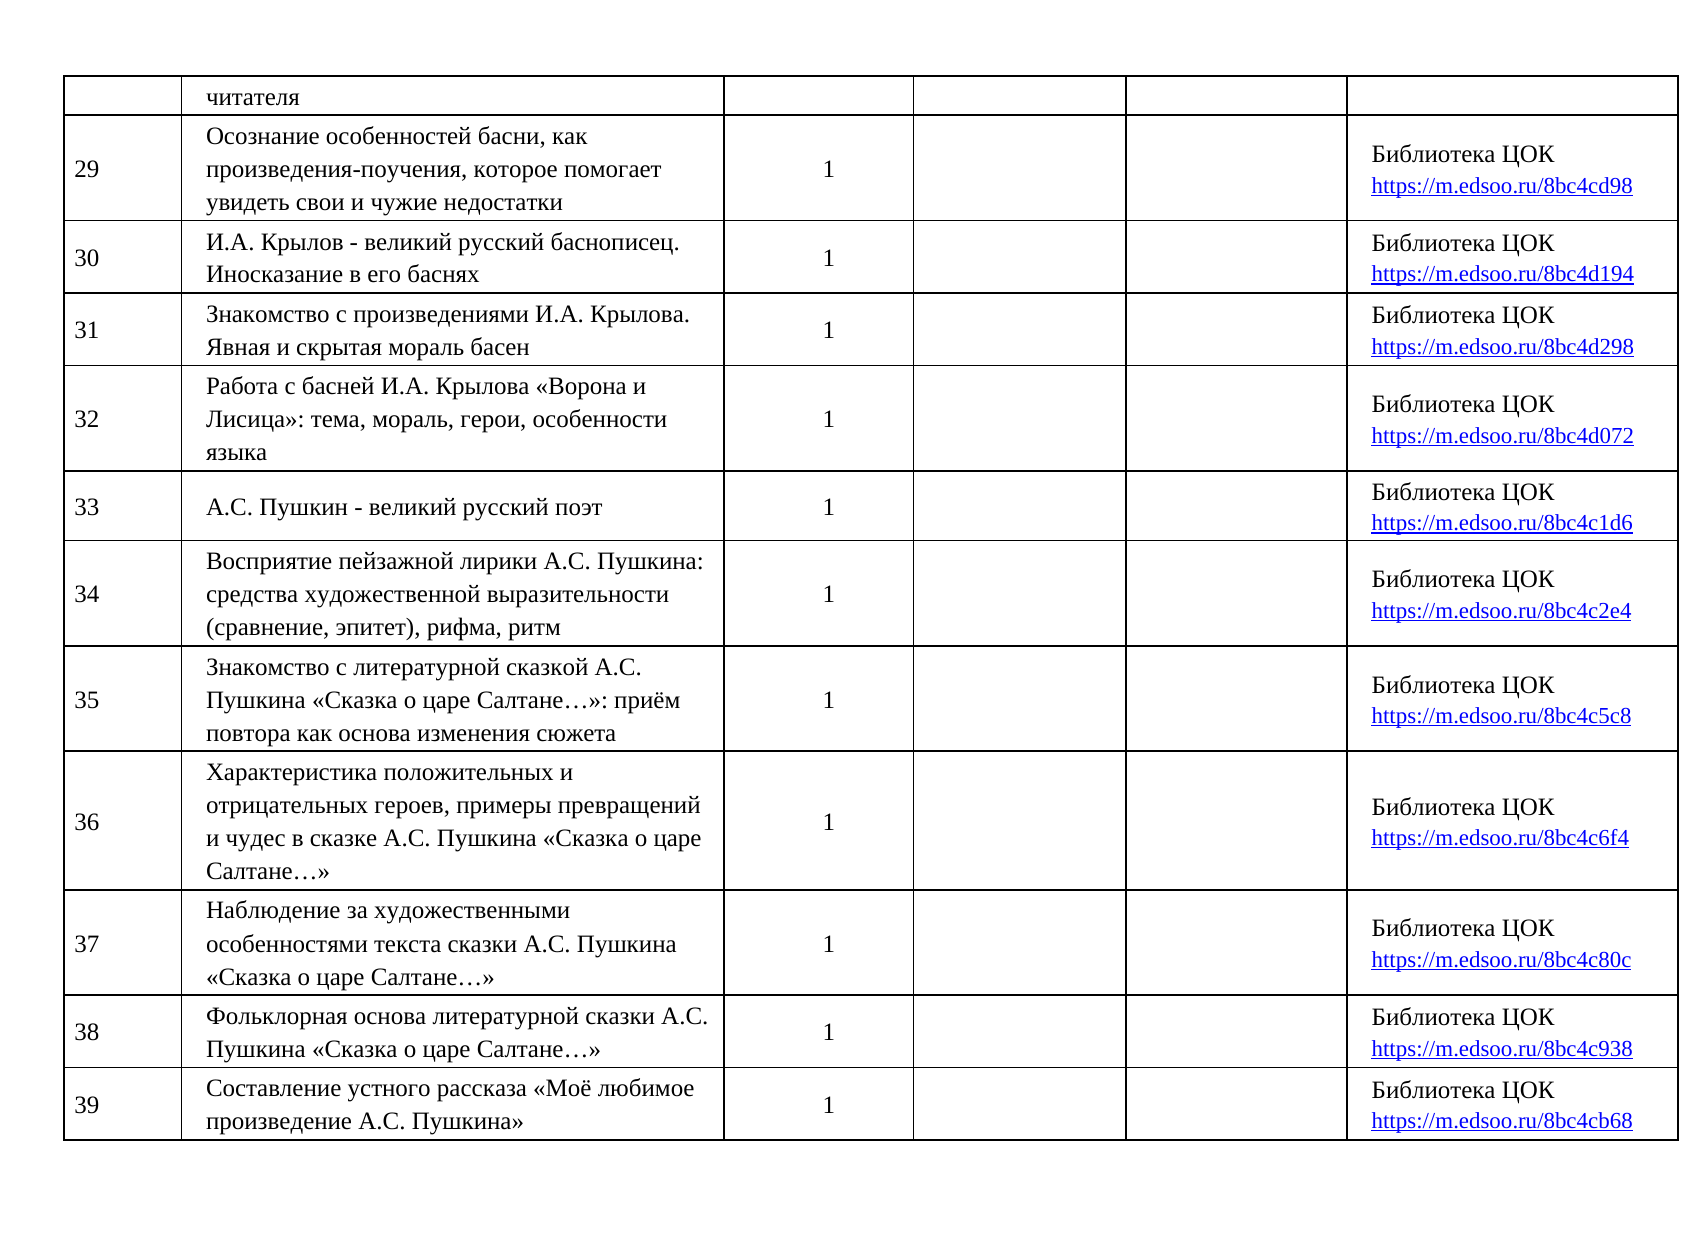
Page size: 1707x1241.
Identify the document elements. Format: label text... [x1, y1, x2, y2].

table_cell Библиотека ЦОК https://m.edsoo.ru/8bc4c1d6 [1348, 472, 1677, 539]
table_cell 38 [65, 996, 181, 1067]
table_cell Осознание особенностей басни, как произведения-поучения, которое помогает увидеть свои и чужие недостатки [182, 116, 723, 220]
table_cell Библиотека ЦОК https://m.edsoo.ru/8bc4c80c [1348, 891, 1677, 994]
table_cell [914, 77, 1125, 114]
table_cell [914, 472, 1125, 539]
table_cell Библиотека ЦОК https://m.edsoo.ru/8bc4c2e4 [1348, 541, 1677, 645]
table_cell 1 [725, 996, 913, 1067]
table_cell 37 [65, 891, 181, 994]
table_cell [182, 77, 723, 114]
table_cell [1127, 221, 1346, 292]
table_cell Наблюдение за художественными особенностями текста сказки А.С. Пушкина «Сказка о царе Салтане…» [182, 891, 723, 994]
table_cell [914, 221, 1125, 292]
table_cell [1127, 647, 1346, 750]
table_cell Библиотека ЦОК https://m.edsoo.ru/8bc4c938 [1348, 996, 1677, 1067]
table_cell 1 [725, 891, 913, 994]
table_cell [1127, 891, 1346, 994]
table_cell 34 [65, 541, 181, 645]
table_cell [1127, 996, 1346, 1067]
table_cell [914, 996, 1125, 1067]
table_cell [914, 294, 1125, 364]
table_cell 1 [725, 116, 913, 220]
table_cell Библиотека ЦОК https://m.edsoo.ru/8bc4c5c8 [1348, 647, 1677, 750]
table_cell [1127, 1068, 1346, 1139]
table_cell Восприятие пейзажной лирики А.С. Пушкина: средства художественной выразительности (сравнение, эпитет), рифма, ритм [182, 541, 723, 645]
table_cell А.С. Пушкин - великий русский поэт [182, 472, 723, 539]
table_cell Библиотека ЦОК https://m.edsoo.ru/8bc4cd98 [1348, 116, 1677, 220]
table_cell Библиотека ЦОК https://m.edsoo.ru/8bc4d298 [1348, 294, 1677, 364]
table_cell И.А. Крылов - великий русский баснописец. Иносказание в его баснях [182, 221, 723, 292]
table_cell [914, 891, 1125, 994]
table_cell 39 [65, 1068, 181, 1139]
table_cell 1 [725, 752, 913, 889]
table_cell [1348, 77, 1677, 114]
table_cell 31 [65, 294, 181, 364]
table_cell 1 [725, 541, 913, 645]
table_cell 32 [65, 366, 181, 470]
table_cell [1127, 366, 1346, 470]
table_cell Знакомство с произведениями И.А. Крылова. Явная и скрытая мораль басен [182, 294, 723, 364]
table_cell [914, 116, 1125, 220]
table_cell Характеристика положительных и отрицательных героев, примеры превращений и чудес в сказке А.С. Пушкина «Сказка о царе Салтане…» [182, 752, 723, 889]
table_cell Библиотека ЦОК https://m.edsoo.ru/8bc4d194 [1348, 221, 1677, 292]
table_cell 29 [65, 116, 181, 220]
table_cell Знакомство с литературной сказкой А.С. Пушкина «Сказка о царе Салтане…»: приём повтора как основа изменения сюжета [182, 647, 723, 750]
table_cell Библиотека ЦОК https://m.edsoo.ru/8bc4c6f4 [1348, 752, 1677, 889]
table_cell 1 [725, 221, 913, 292]
table_cell 1 [725, 472, 913, 539]
table_cell 35 [65, 647, 181, 750]
table_cell [1127, 541, 1346, 645]
table_cell [1127, 752, 1346, 889]
table_cell 36 [65, 752, 181, 889]
table_cell [914, 752, 1125, 889]
table_cell [1127, 77, 1346, 114]
table_cell [1127, 116, 1346, 220]
table_cell 1 [725, 1068, 913, 1139]
table_cell [914, 647, 1125, 750]
table_cell Фольклорная основа литературной сказки А.С. Пушкина «Сказка о царе Салтане…» [182, 996, 723, 1067]
table_cell [914, 1068, 1125, 1139]
table_cell 1 [725, 647, 913, 750]
table_cell [1127, 294, 1346, 364]
table_cell Составление устного рассказа «Моё любимое произведение А.С. Пушкина» [182, 1068, 723, 1139]
table_cell Библиотека ЦОК https://m.edsoo.ru/8bc4cb68 [1348, 1068, 1677, 1139]
table_cell [914, 366, 1125, 470]
table_cell 30 [65, 221, 181, 292]
table_cell Работа с басней И.А. Крылова «Ворона и Лисица»: тема, мораль, герои, особенности языка [182, 366, 723, 470]
table_cell Библиотека ЦОК https://m.edsoo.ru/8bc4d072 [1348, 366, 1677, 470]
table_cell 1 [725, 366, 913, 470]
table_cell [914, 541, 1125, 645]
table_cell [1127, 472, 1346, 539]
table_cell 1 [725, 294, 913, 364]
table_cell 28 [65, 77, 181, 114]
table_cell 33 [65, 472, 181, 539]
table_cell 1 [725, 77, 913, 114]
